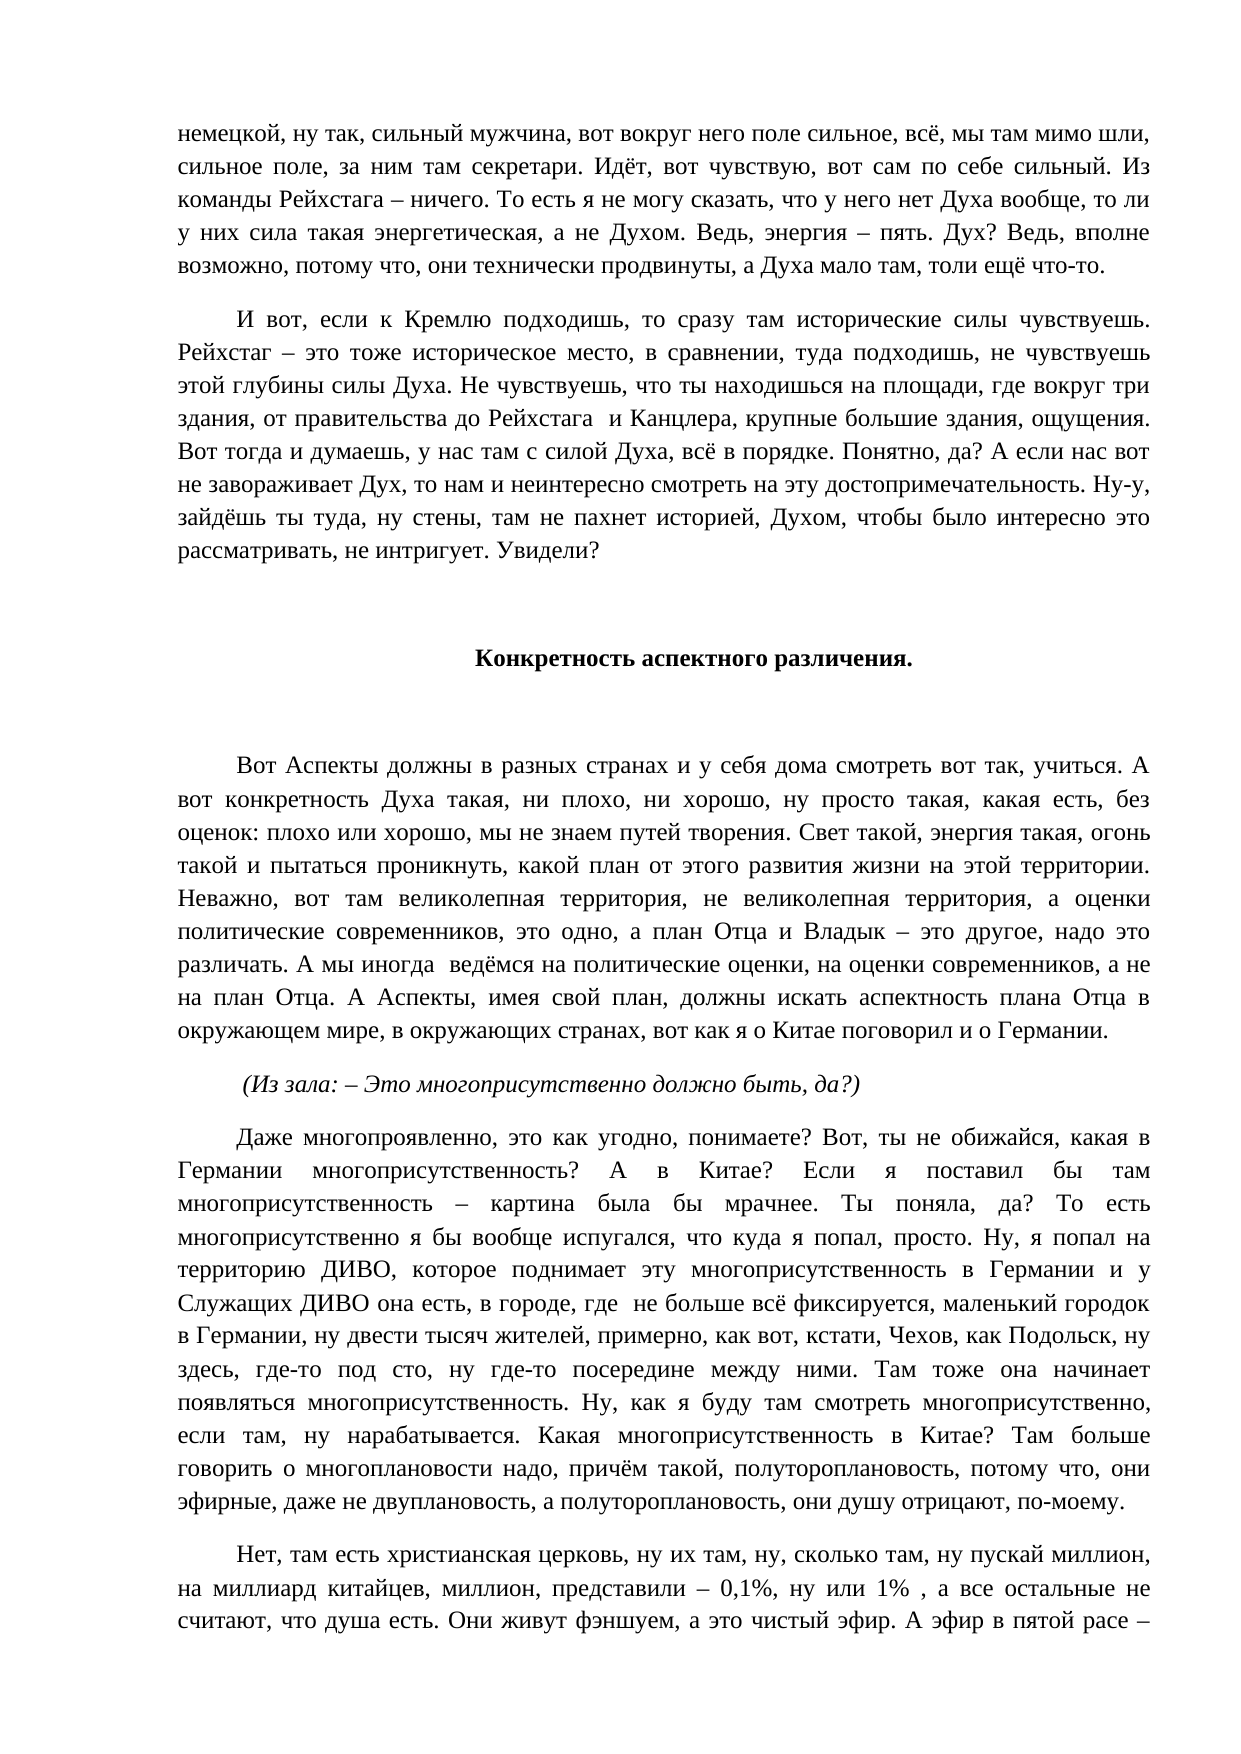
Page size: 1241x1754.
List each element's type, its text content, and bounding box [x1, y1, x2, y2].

text (Из зала: – Это многоприсутственно должно быть, да?) [177, 1069, 1152, 1097]
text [177, 118, 1152, 279]
text Даже многопроявленно, это как угодно, понимаете? Вот, ты не обижайся, какая в Германии многоприсутственность? А в Китае? Если я поставил бы там многоприсутственность – картина была бы мрачнее. Ты поняла, да? То есть многоприсутственно я бы вообще испугался, что куда я попал, просто. Ну, я попал на территорию ДИВО, которое поднимает эту многоприсутственность в Германии и у Служащих ДИВО она есть, в городе, где не больше всё фиксируется, маленький городок в Германии, ну двести тысяч жителей, примерно, как вот, кстати, Чехов, как Подольск, ну здесь, где-то под сто, ну где-то посередине между ними. Там тоже она начинает появляться многоприсутственность. Ну, как я буду там смотреть многоприсутственно, если там, ну нарабатывается. Какая многоприсутственность в Китае? Там больше говорить о многоплановости надо, причём такой, полутороплановость, потому что, они эфирные, даже не двуплановость, а полутороплановость, они душу отрицают, по-моему. [177, 1122, 1152, 1514]
text И вот, если к Кремлю подходишь, то сразу там исторические силы чувствуешь. Рейхстаг – это тоже историческое место, в сравнении, туда подходишь, не чувствуешь этой глубины силы Духа. Не чувствуешь, что ты находишься на площади, где вокруг три здания, от правительства до Рейхстага и Канцлера, крупные большие здания, ощущения. Вот тогда и думаешь, у нас там с силой Духа, всё в порядке. Понятно, да? А если нас вот не завораживает Дух, то нам и неинтересно смотреть на эту достопримечательность. Ну-у, зайдёшь ты туда, ну стены, там не пахнет историей, Духом, чтобы было интересно это рассматривать, не интригует. Увидели? [177, 304, 1152, 564]
text Конкретность аспектного различения. [177, 643, 1152, 672]
text Вот Аспекты должны в разных странах и у себя дома смотреть вот так, учиться. А вот конкретность Духа такая, ни плохо, ни хорошо, ну просто такая, какая есть, без оценок: плохо или хорошо, мы не знаем путей творения. Свет такой, энергия такая, огонь такой и пытаться проникнуть, какой план от этого развития жизни на этой территории. Неважно, вот там великолепная территория, не великолепная территория, а оценки политические современников, это одно, а план Отца и Владык – это другое, надо это различать. А мы иногда ведёмся на политические оценки, на оценки современников, а не на план Отца. А Аспекты, имея свой план, должны искать аспектность плана Отца в окружающем мире, в окружающих странах, вот как я о Китае поговорил и о Германии. [177, 751, 1152, 1043]
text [177, 1539, 1152, 1634]
